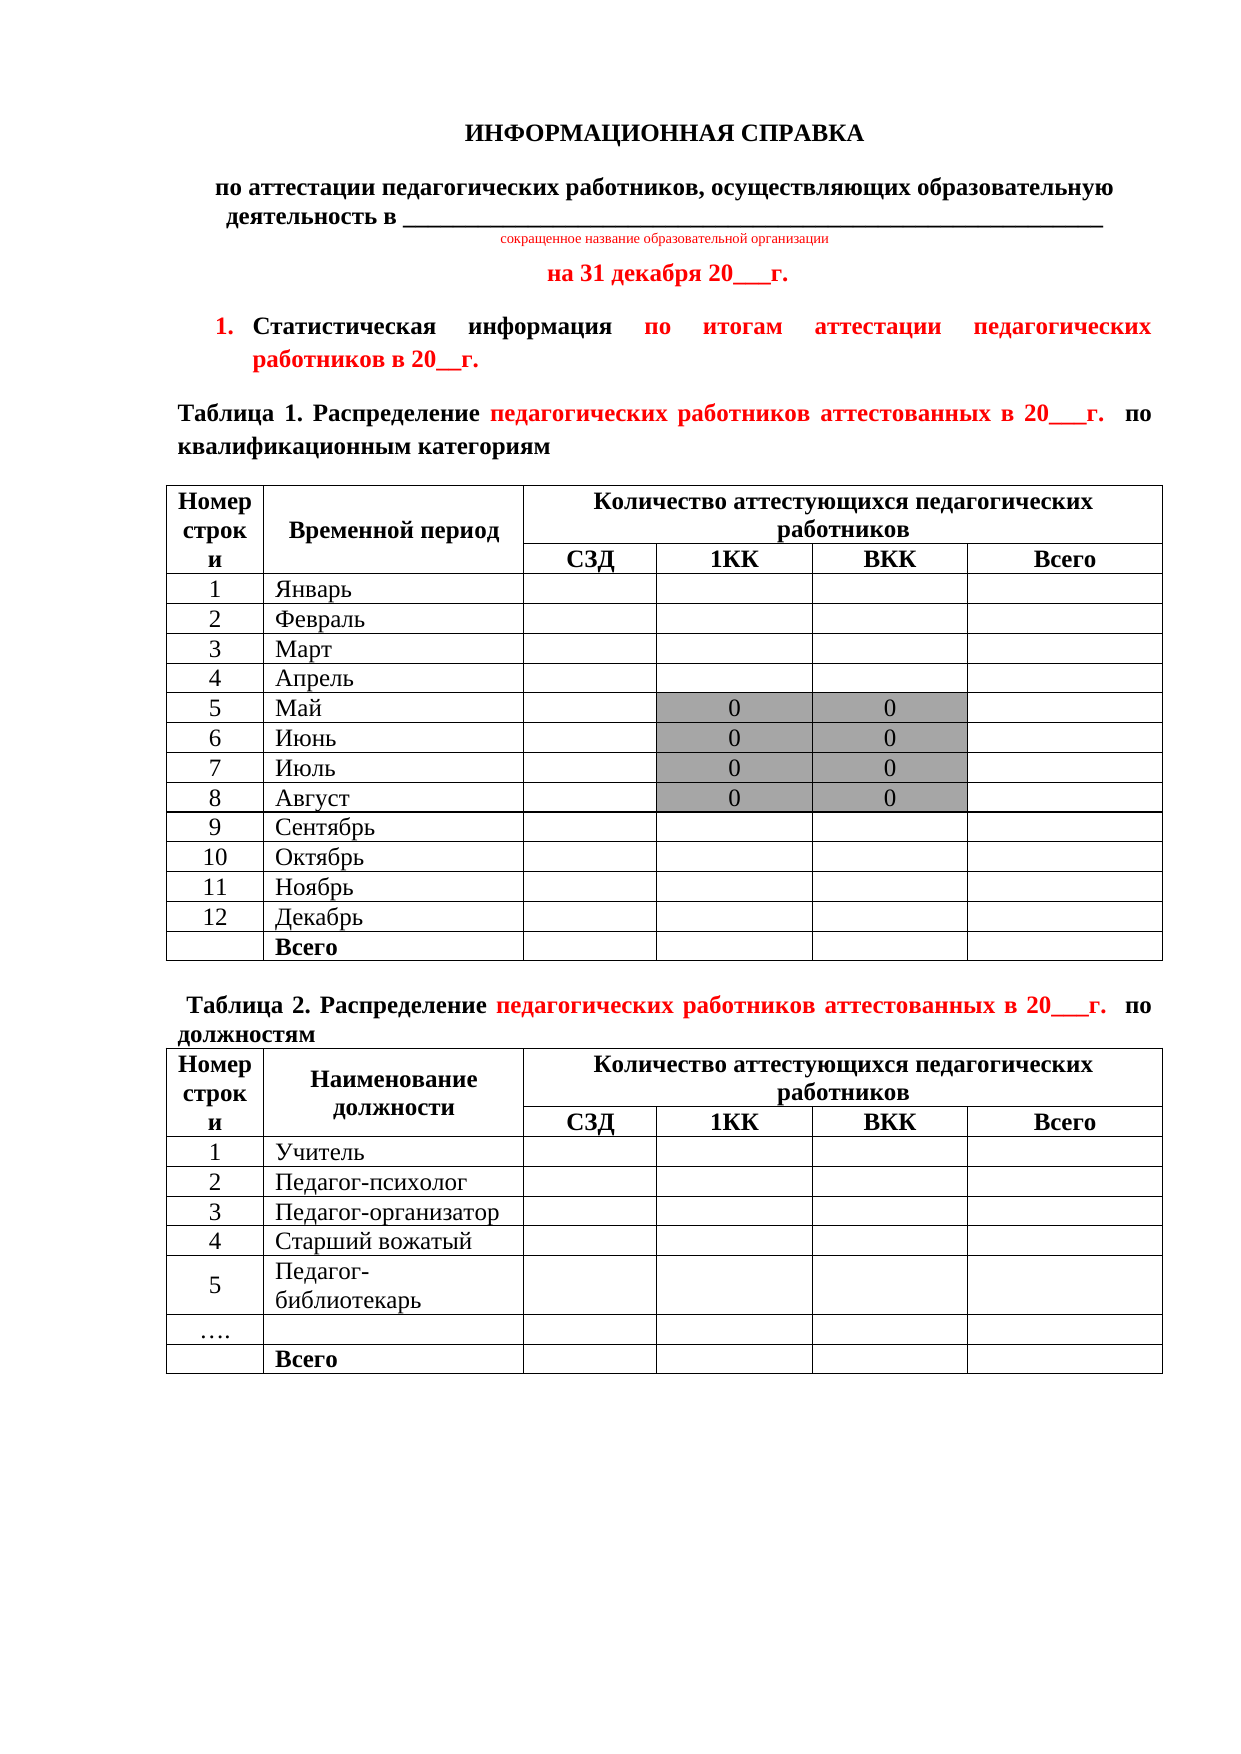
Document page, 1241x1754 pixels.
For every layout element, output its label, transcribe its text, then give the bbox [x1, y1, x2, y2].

table_cell 1 [167, 574, 263, 603]
table_cell 1 [167, 1137, 263, 1166]
table_cell [813, 574, 967, 603]
table_cell [968, 574, 1162, 603]
table_cell [968, 693, 1162, 722]
table_cell [968, 783, 1162, 811]
table_cell Всего [968, 544, 1162, 573]
table_cell [657, 1197, 812, 1225]
table_cell [524, 634, 656, 662]
table_cell [657, 1345, 812, 1373]
table_cell 12 [167, 902, 263, 931]
table_cell 2 [167, 1167, 263, 1196]
table_cell [657, 902, 812, 931]
table_header Наименование должности [264, 1049, 523, 1136]
table_cell 7 [167, 753, 263, 782]
table_cell 0 [657, 753, 812, 782]
table_cell [657, 842, 812, 871]
table_cell [524, 932, 656, 960]
table_cell Февраль [264, 604, 523, 633]
table_cell [813, 842, 967, 871]
table_cell [968, 1256, 1162, 1314]
table_cell Август [264, 783, 523, 811]
table_cell 1КК [657, 1107, 812, 1136]
table_cell [813, 1197, 967, 1225]
table_cell [813, 1137, 967, 1166]
table_cell [657, 1167, 812, 1196]
table_cell [813, 1315, 967, 1343]
table_cell [968, 842, 1162, 871]
table_cell 0 [813, 723, 967, 752]
table_cell 0 [813, 783, 967, 811]
table_cell [657, 574, 812, 603]
table_cell Старший вожатый [264, 1226, 523, 1255]
table_cell Всего [264, 932, 523, 960]
table_cell [968, 1137, 1162, 1166]
table_cell [524, 872, 656, 901]
table_cell Апрель [264, 664, 523, 692]
table_cell 3 [167, 1197, 263, 1225]
table_cell [524, 1197, 656, 1225]
table_cell [657, 664, 812, 692]
table_cell [524, 574, 656, 603]
table_cell [524, 1345, 656, 1373]
table_cell Май [264, 693, 523, 722]
table_header Номер строки [167, 486, 263, 573]
table_cell [968, 932, 1162, 960]
table_cell Педагог-психолог [264, 1167, 523, 1196]
table_cell [524, 1226, 656, 1255]
table_cell 11 [167, 872, 263, 901]
table_cell …. [167, 1315, 263, 1343]
table_cell [813, 634, 967, 662]
table_cell [813, 872, 967, 901]
table_cell Сентябрь [264, 813, 523, 841]
table_cell [657, 813, 812, 841]
table_cell 0 [657, 783, 812, 811]
table_cell [657, 932, 812, 960]
text Таблица 2. Распределение педагогических работников аттестованных в 20___г. по должностям [177, 990, 1152, 1048]
table_cell Ноябрь [264, 872, 523, 901]
table_cell [968, 902, 1162, 931]
table_cell Январь [264, 574, 523, 603]
table_cell [657, 634, 812, 662]
table_cell [813, 932, 967, 960]
table_cell [524, 902, 656, 931]
table_cell [813, 813, 967, 841]
table_cell 0 [813, 693, 967, 722]
table_cell Июль [264, 753, 523, 782]
table_header Временной период [264, 486, 523, 573]
table_cell [524, 1256, 656, 1314]
table_cell [968, 753, 1162, 782]
table_cell 9 [167, 813, 263, 841]
table_cell [813, 604, 967, 633]
table_header Количество аттестующихся педагогических работников [524, 1049, 1162, 1106]
table_cell 4 [167, 1226, 263, 1255]
table_cell [968, 634, 1162, 662]
table_cell [524, 783, 656, 811]
table_cell [524, 753, 656, 782]
table_cell [968, 1226, 1162, 1255]
table_cell [524, 842, 656, 871]
table_cell [524, 1315, 656, 1343]
table_cell СЗД [524, 1107, 656, 1136]
table_cell [167, 1345, 263, 1373]
table_cell 8 [167, 783, 263, 811]
table_cell [657, 1315, 812, 1343]
table_cell [813, 664, 967, 692]
table_cell [813, 902, 967, 931]
table_cell 6 [167, 723, 263, 752]
table_cell 4 [167, 664, 263, 692]
table_cell 0 [813, 753, 967, 782]
table_cell Педагог-библиотекарь [264, 1256, 523, 1314]
text Таблица 1. Распределение педагогических работников аттестованных в 20___г. по квалификационным категориям [177, 398, 1152, 460]
table_cell [657, 1226, 812, 1255]
table_cell [657, 1256, 812, 1314]
table_cell 3 [167, 634, 263, 662]
table_cell Март [264, 634, 523, 662]
table_cell [167, 932, 263, 960]
table_cell [264, 1315, 523, 1343]
table_cell [968, 1345, 1162, 1373]
table_cell [968, 813, 1162, 841]
table_cell Декабрь [264, 902, 523, 931]
table_cell Педагог-организатор [264, 1197, 523, 1225]
table_cell Октябрь [264, 842, 523, 871]
table_cell [524, 813, 656, 841]
text на 31 декабря 20___г. [177, 258, 1152, 287]
table_cell [657, 604, 812, 633]
text по аттестации педагогических работников, осуществляющих образовательную деятельность в ________________________________________________________ [177, 172, 1152, 229]
table_cell [524, 664, 656, 692]
table_cell [968, 723, 1162, 752]
table_cell [968, 604, 1162, 633]
table_cell [813, 1167, 967, 1196]
table_cell 5 [167, 1256, 263, 1314]
table_cell Всего [264, 1345, 523, 1373]
table_cell СЗД [524, 544, 656, 573]
table_cell 5 [167, 693, 263, 722]
text ИНФОРМАЦИОННАЯ СПРАВКА [177, 118, 1152, 147]
table_cell [524, 1167, 656, 1196]
table_cell Учитель [264, 1137, 523, 1166]
table_cell 0 [657, 693, 812, 722]
table_cell [524, 1137, 656, 1166]
text сокращенное название образовательной организации [177, 229, 1152, 258]
table_cell [813, 1345, 967, 1373]
list Статистическая информация по итогам аттестации педагогических работников в 20__г. [215, 311, 1152, 373]
table_cell 10 [167, 842, 263, 871]
table_cell 1КК [657, 544, 812, 573]
table_header Количество аттестующихся педагогических работников [524, 486, 1162, 543]
table_cell 2 [167, 604, 263, 633]
table_header Номер строки [167, 1049, 263, 1136]
table_cell [968, 1167, 1162, 1196]
table_cell Июнь [264, 723, 523, 752]
table_cell ВКК [813, 1107, 967, 1136]
table_cell [968, 1197, 1162, 1225]
table_cell [524, 693, 656, 722]
table_cell [813, 1226, 967, 1255]
table_cell [657, 872, 812, 901]
table_cell [524, 604, 656, 633]
table_cell [968, 1315, 1162, 1343]
table_cell [813, 1256, 967, 1314]
table_cell [657, 1137, 812, 1166]
table_cell [524, 723, 656, 752]
table_cell Всего [968, 1107, 1162, 1136]
table_cell [968, 664, 1162, 692]
table_cell ВКК [813, 544, 967, 573]
table_cell 0 [657, 723, 812, 752]
table_cell [968, 872, 1162, 901]
